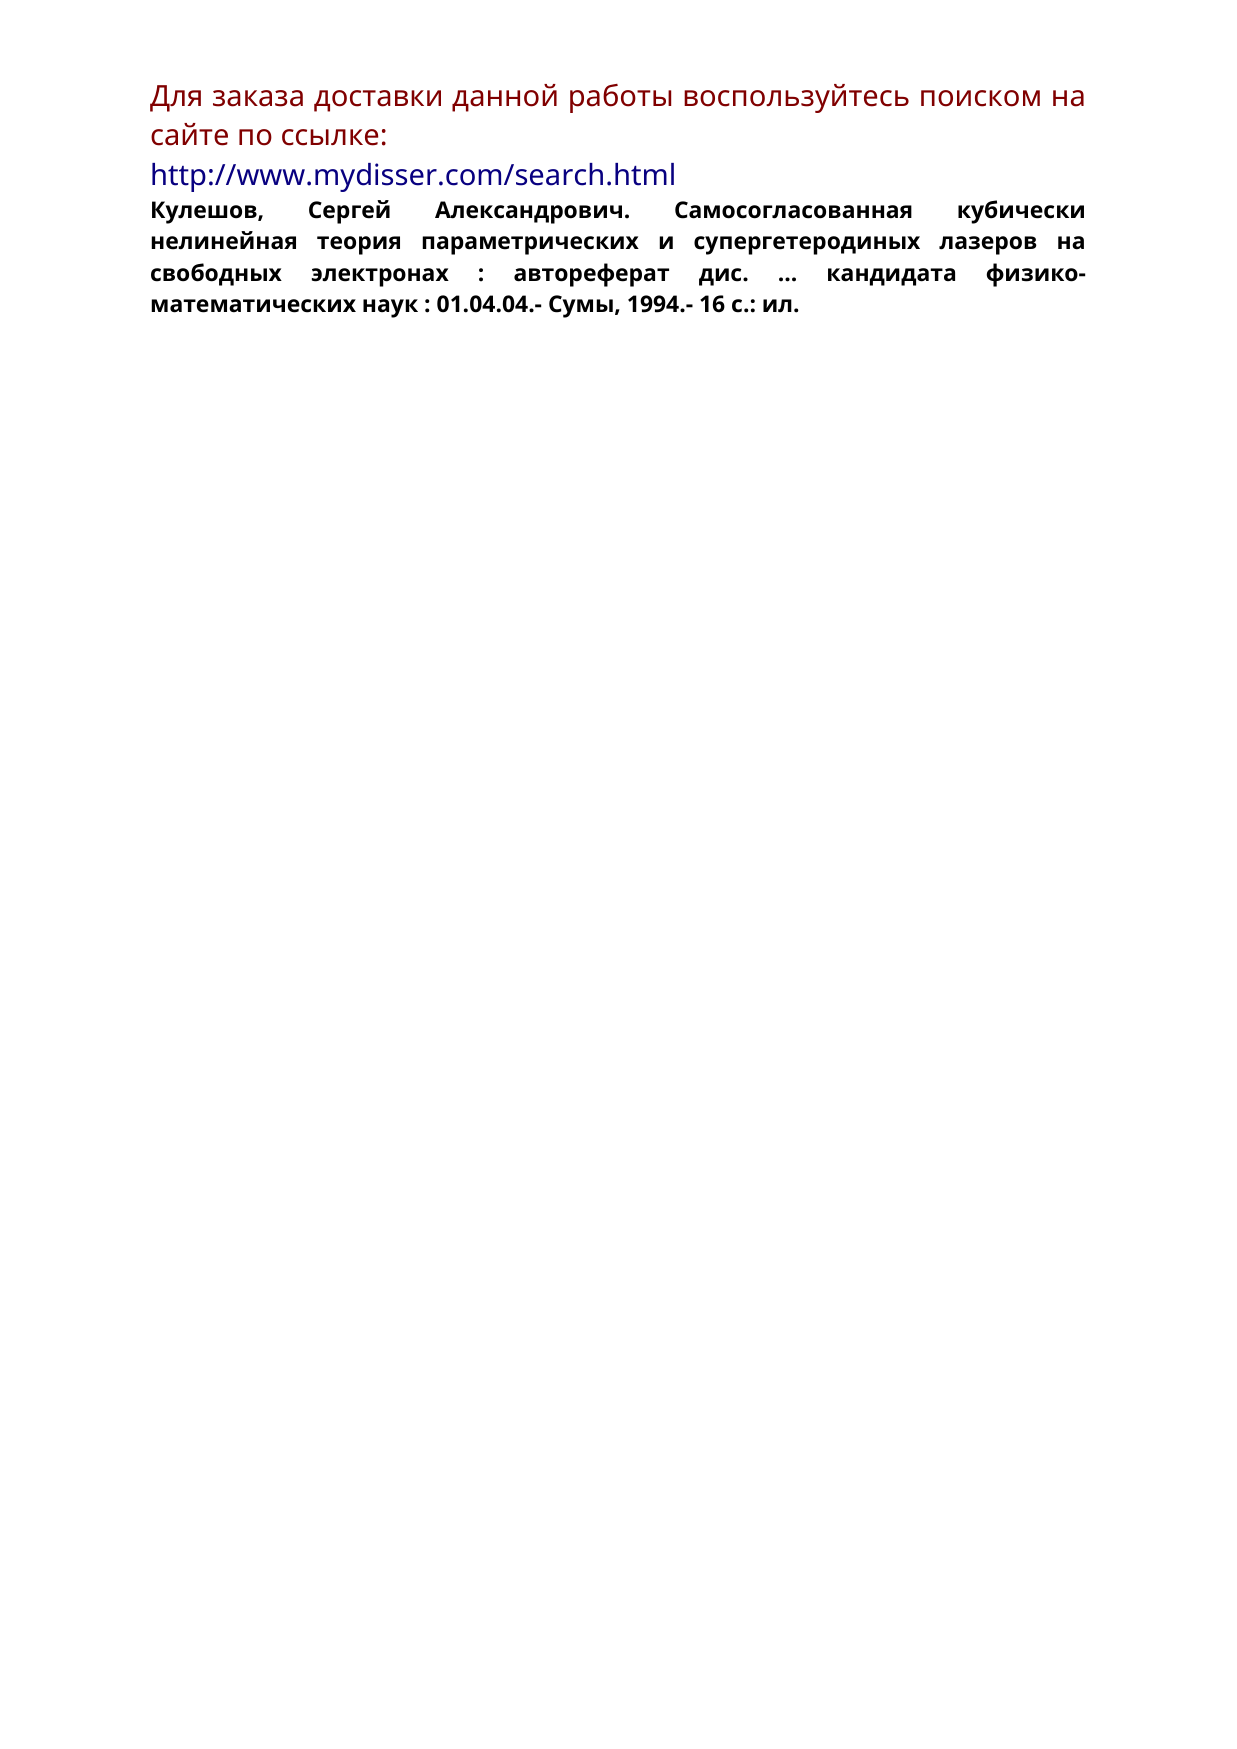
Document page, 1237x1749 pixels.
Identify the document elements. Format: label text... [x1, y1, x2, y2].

text Кулешов, Сергей Александрович. Самосогласованная кубически нелинейная теория параметрических и супергетеродиных лазеров на свободных электронах : автореферат дис. ... кандидата физико-математических наук : 01.04.04.- Сумы, 1994.- 16 с.: ил. [150, 194, 1086, 319]
